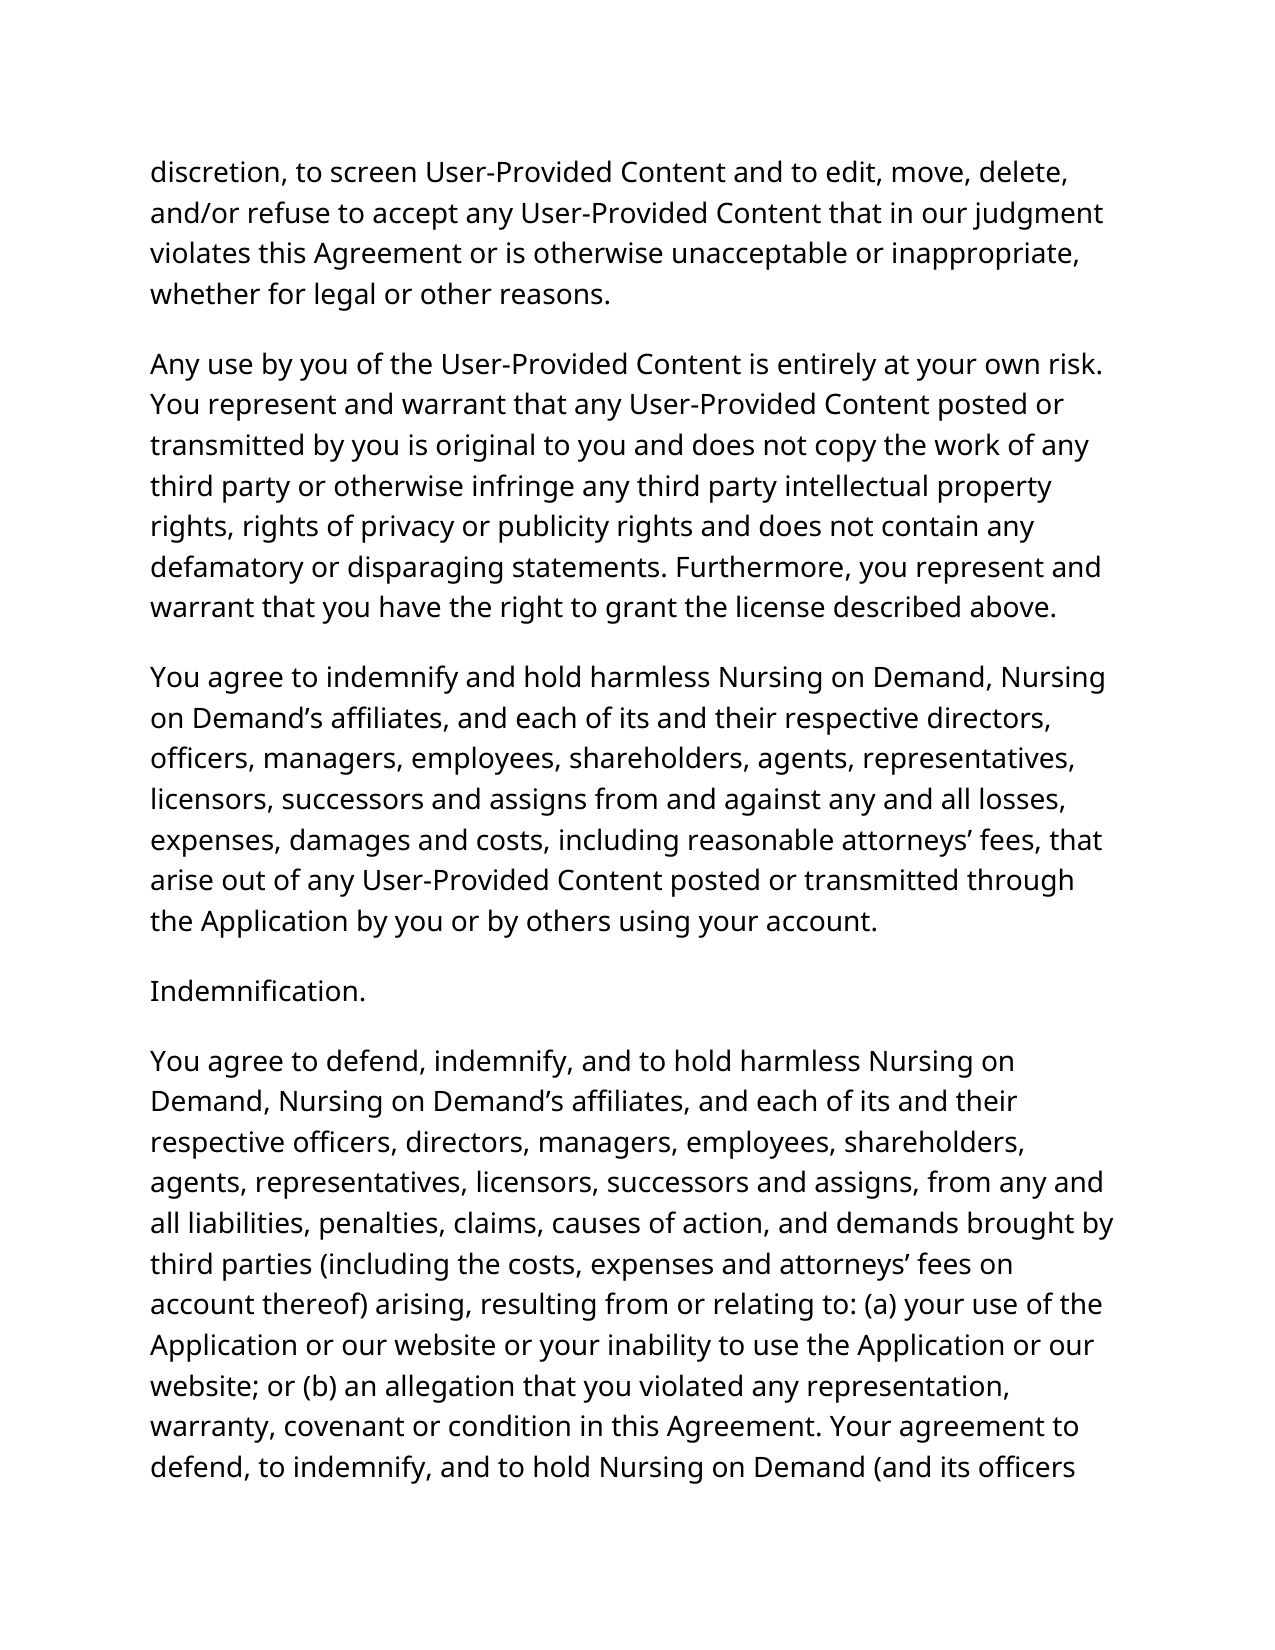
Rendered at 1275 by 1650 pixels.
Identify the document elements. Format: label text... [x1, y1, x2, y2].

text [150, 150, 1125, 312]
text Any use by you of the User-Provided Content is entirely at your own risk. You represent and warrant that any User-Provided Content posted or transmitted by you is original to you and does not copy the work of any third party or otherwise infringe any third party intellectual property rights, rights of privacy or publicity rights and does not contain any defamatory or disparaging statements. Furthermore, you represent and warrant that you have the right to grant the license described above. [150, 342, 1125, 626]
text Indemnification. [150, 969, 1125, 1009]
text You agree to indemnify and hold harmless Nursing on Demand, Nursing on Demand’s affiliates, and each of its and their respective directors, officers, managers, employees, shareholders, agents, representatives, licensors, successors and assigns from and against any and all losses, expenses, damages and costs, including reasonable attorneys’ fees, that arise out of any User-Provided Content posted or transmitted through the Application by you or by others using your account. [150, 655, 1125, 939]
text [150, 1038, 1125, 1485]
